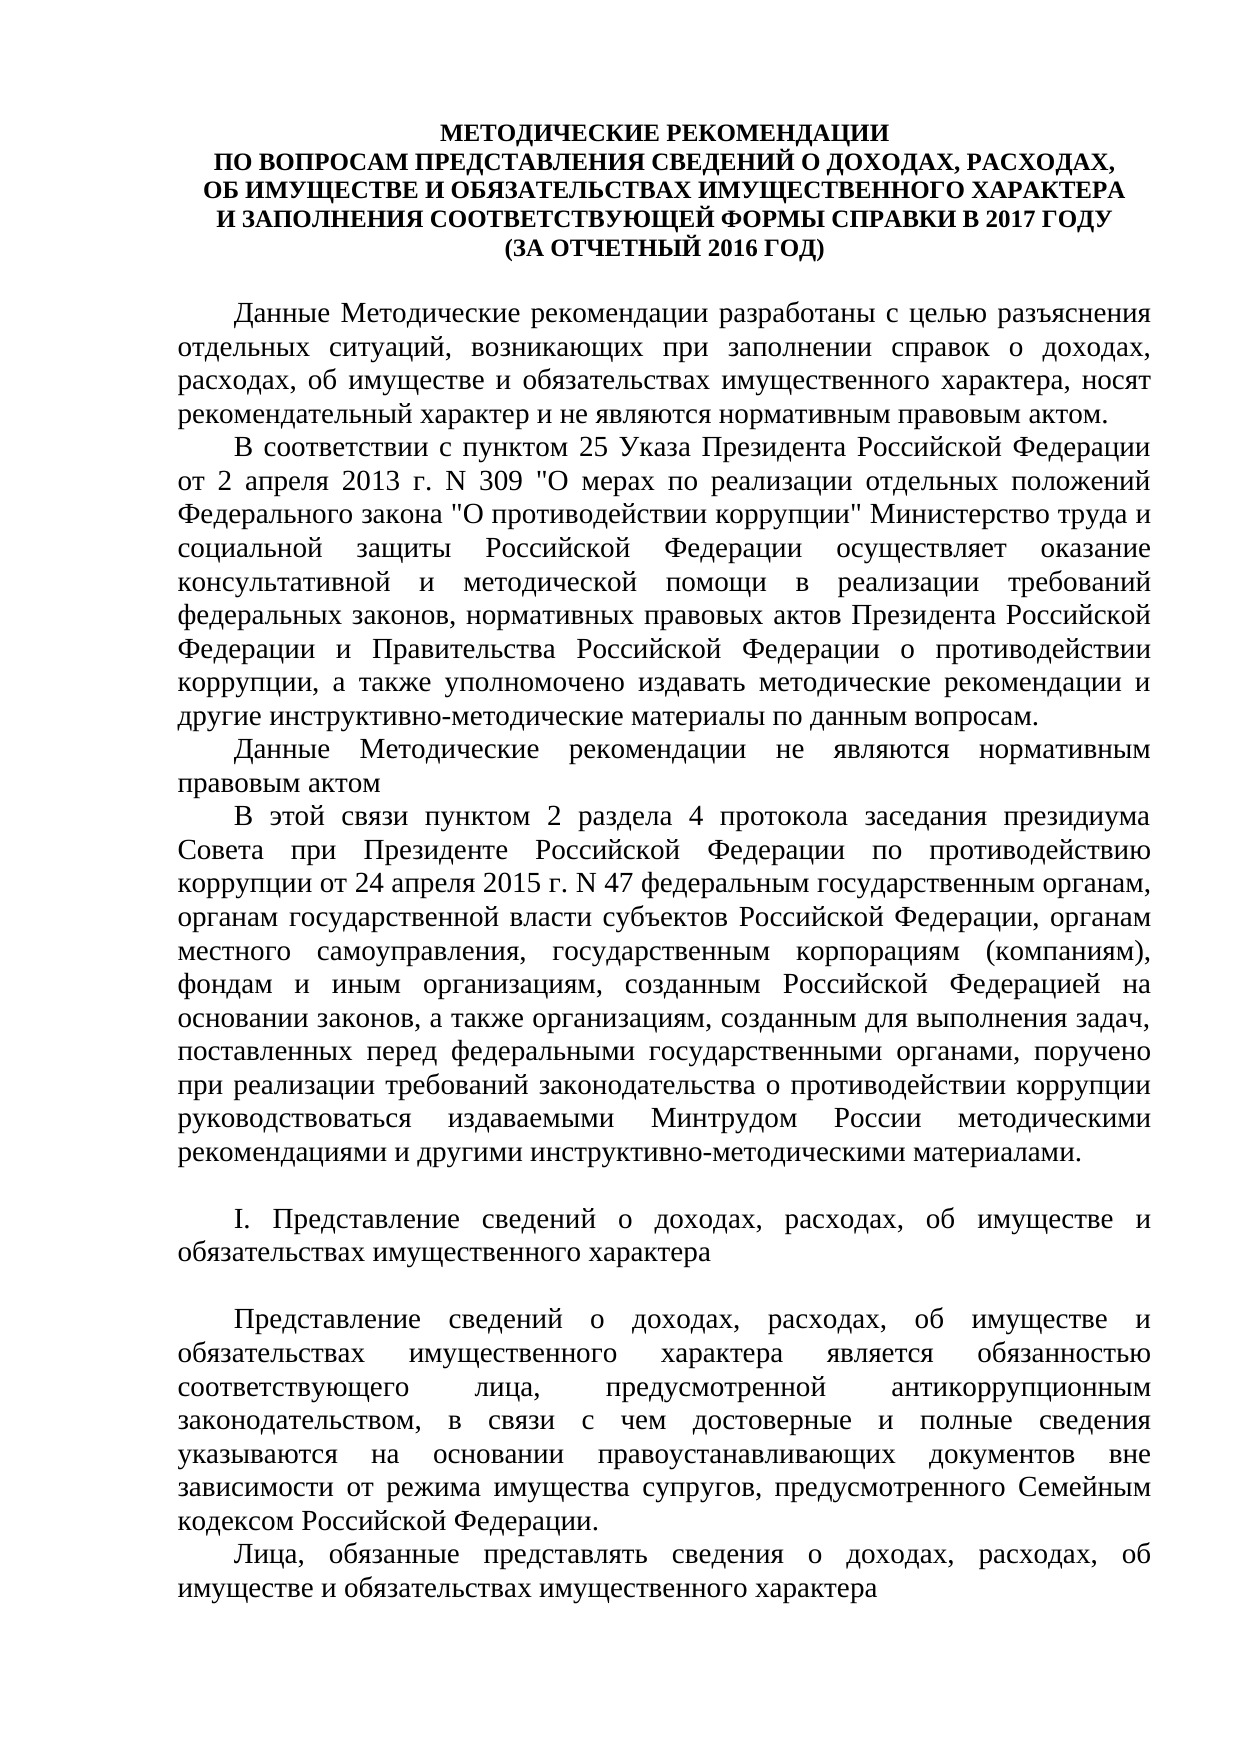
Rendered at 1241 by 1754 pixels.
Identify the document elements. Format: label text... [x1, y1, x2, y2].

text Лица, обязанные представлять сведения о доходах, расходах, об имуществе и обязательствах имущественного характера [177, 1536, 1152, 1603]
title МЕТОДИЧЕСКИЕ РЕКОМЕНДАЦИИ [177, 118, 1152, 147]
title ОБ ИМУЩЕСТВЕ И ОБЯЗАТЕЛЬСТВАХ ИМУЩЕСТВЕННОГО ХАРАКТЕРА [177, 176, 1152, 204]
text Данные Методические рекомендации не являются нормативным правовым актом [177, 731, 1152, 798]
text В этой связи пунктом 2 раздела 4 протокола заседания президиума Совета при Президенте Российской Федерации по противодействию коррупции от 24 апреля 2015 г. N 47 федеральным государственным органам, органам государственной власти субъектов Российской Федерации, органам местного самоуправления, государственным корпорациям (компаниям), фондам и иным организациям, созданным Российской Федерацией на основании законов, а также организациям, созданным для выполнения задач, поставленных перед федеральными государственными органами, поручено при реализации требований законодательства о противодействии коррупции руководствоваться издаваемыми Минтрудом России методическими рекомендациями и другими инструктивно-методическими материалами. [177, 798, 1152, 1167]
title ПО ВОПРОСАМ ПРЕДСТАВЛЕНИЯ СВЕДЕНИЙ О ДОХОДАХ, РАСХОДАХ, [177, 147, 1152, 176]
text Данные Методические рекомендации разработаны с целью разъяснения отдельных ситуаций, возникающих при заполнении справок о доходах, расходах, об имуществе и обязательствах имущественного характера, носят рекомендательный характер и не являются нормативным правовым актом. [177, 295, 1152, 429]
text В соответствии с пунктом 25 Указа Президента Российской Федерации от 2 апреля 2013 г. N 309 "О мерах по реализации отдельных положений Федерального закона "О противодействии коррупции" Министерство труда и социальной защиты Российской Федерации осуществляет оказание консультативной и методической помощи в реализации требований федеральных законов, нормативных правовых актов Президента Российской Федерации и Правительства Российской Федерации о противодействии коррупции, а также уполномочено издавать методические рекомендации и другие инструктивно-методические материалы по данным вопросам. [177, 429, 1152, 731]
title И ЗАПОЛНЕНИЯ СООТВЕТСТВУЮЩЕЙ ФОРМЫ СПРАВКИ В 2017 ГОДУ [177, 204, 1152, 233]
text Представление сведений о доходах, расходах, об имуществе и обязательствах имущественного характера является обязанностью соответствующего лица, предусмотренной антикоррупционным законодательством, в связи с чем достоверные и полные сведения указываются на основании правоустанавливающих документов вне зависимости от режима имущества супругов, предусмотренного Семейным кодексом Российской Федерации. [177, 1302, 1152, 1536]
text I. Представление сведений о доходах, расходах, об имуществе и обязательствах имущественного характера [177, 1201, 1152, 1268]
title (ЗА ОТЧЕТНЫЙ 2016 ГОД) [177, 233, 1152, 262]
